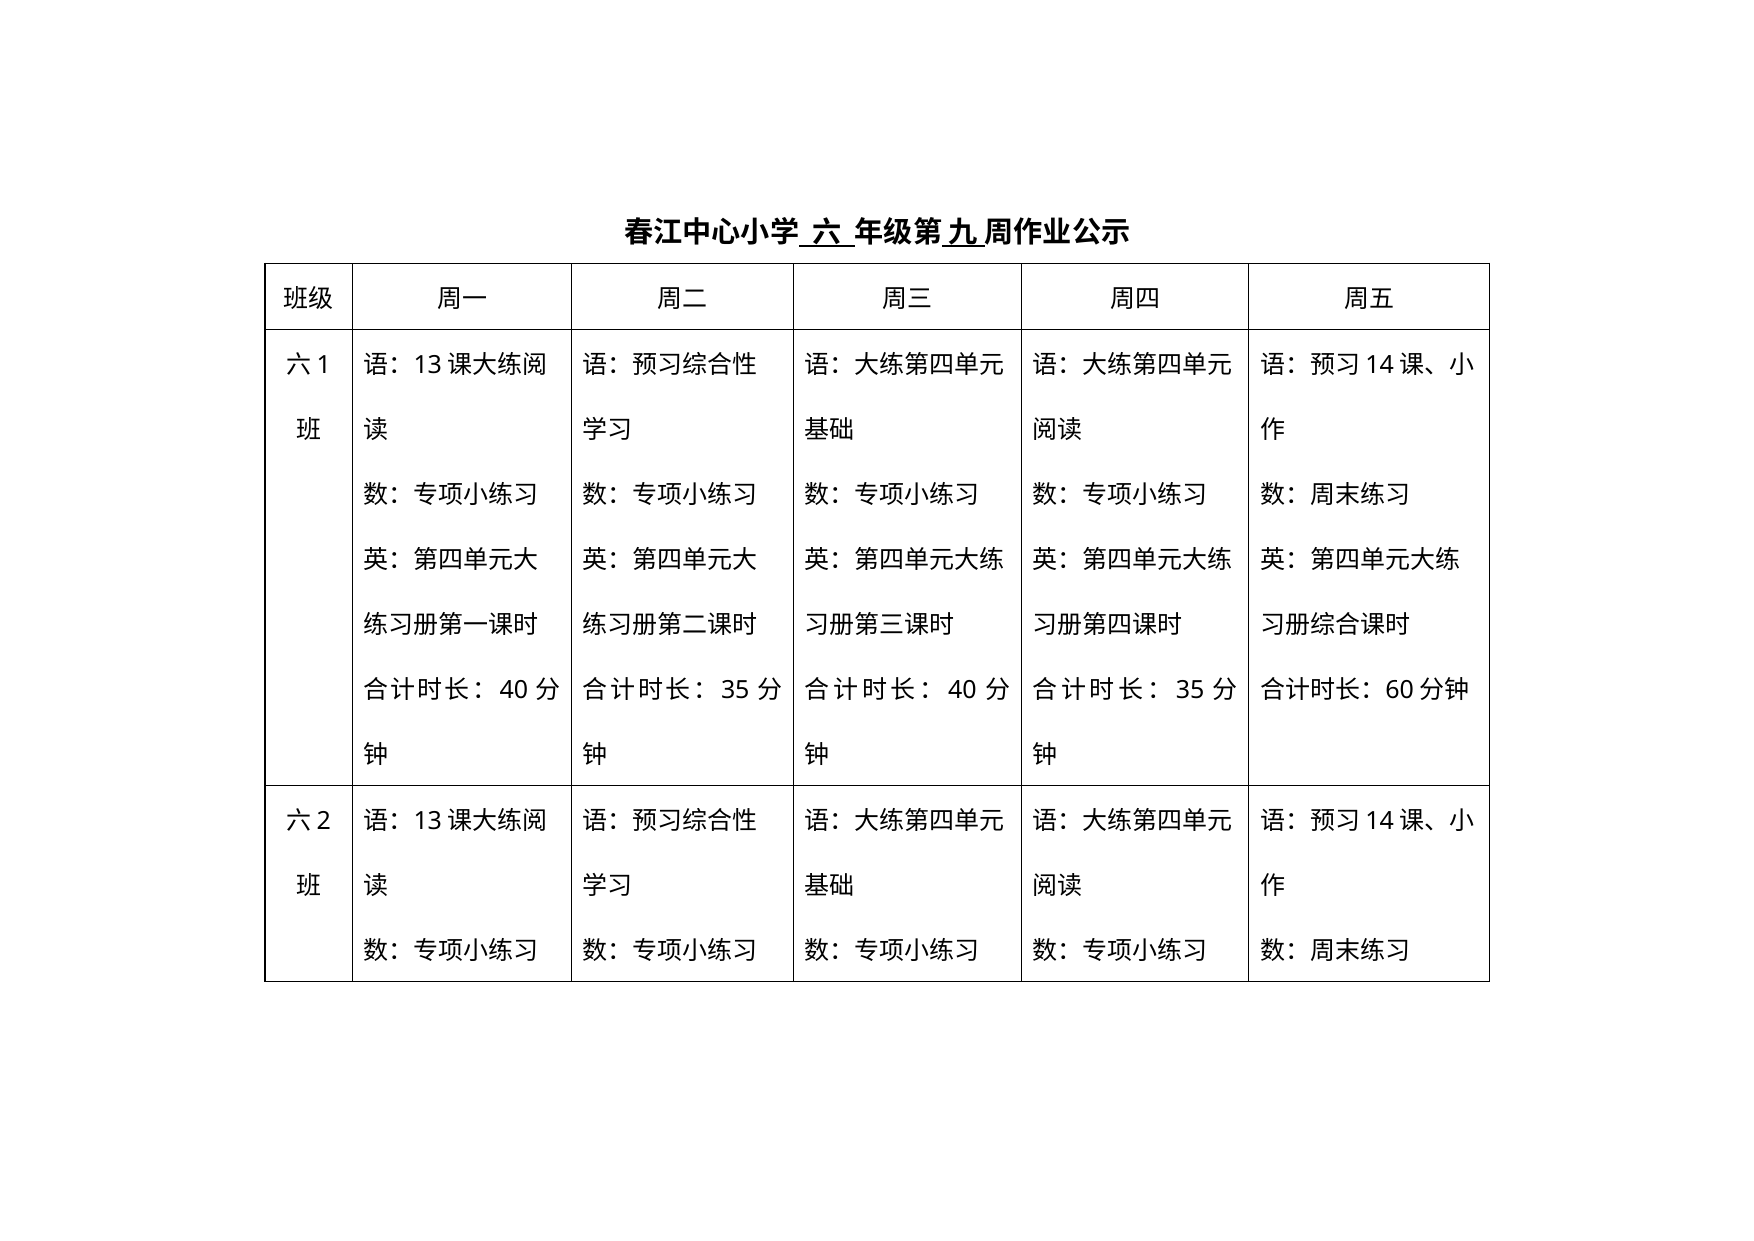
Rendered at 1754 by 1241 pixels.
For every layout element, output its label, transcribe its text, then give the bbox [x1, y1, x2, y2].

text 春江中心小学 六 年级第 九 周作业公示 [150, 198, 1604, 263]
table_cell 语：大练第四单元阅读 数：专项小练习 英：第四单元大练习册第四课时 合计时长：35分钟 [1022, 330, 1248, 785]
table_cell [1022, 786, 1248, 981]
table_cell 语：预习综合性学习 数：专项小练习 英：第四单元大练习册第二课时 合计时长：35分钟 [572, 330, 793, 785]
table_header 周三 [794, 264, 1021, 329]
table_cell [572, 786, 793, 981]
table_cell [794, 786, 1021, 981]
table_header 班级 [266, 264, 352, 329]
table_header 周五 [1249, 264, 1489, 329]
table_cell 语：13课大练阅读 数：专项小练习 英：第四单元大练习册第一课时 合计时长：40分钟 [353, 330, 571, 785]
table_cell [353, 786, 571, 981]
table_cell 六1班 [266, 330, 352, 785]
table_header 周四 [1022, 264, 1248, 329]
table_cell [1249, 786, 1489, 981]
table_cell 六2班 [266, 786, 352, 981]
table_cell 语：预习14课、小作 数：周末练习 英：第四单元大练习册综合课时 合计时长：60分钟 [1249, 330, 1489, 785]
table_cell 语：大练第四单元基础 数：专项小练习 英：第四单元大练习册第三课时 合计时长：40分钟 [794, 330, 1021, 785]
table_header 周一 [353, 264, 571, 329]
table_header 周二 [572, 264, 793, 329]
